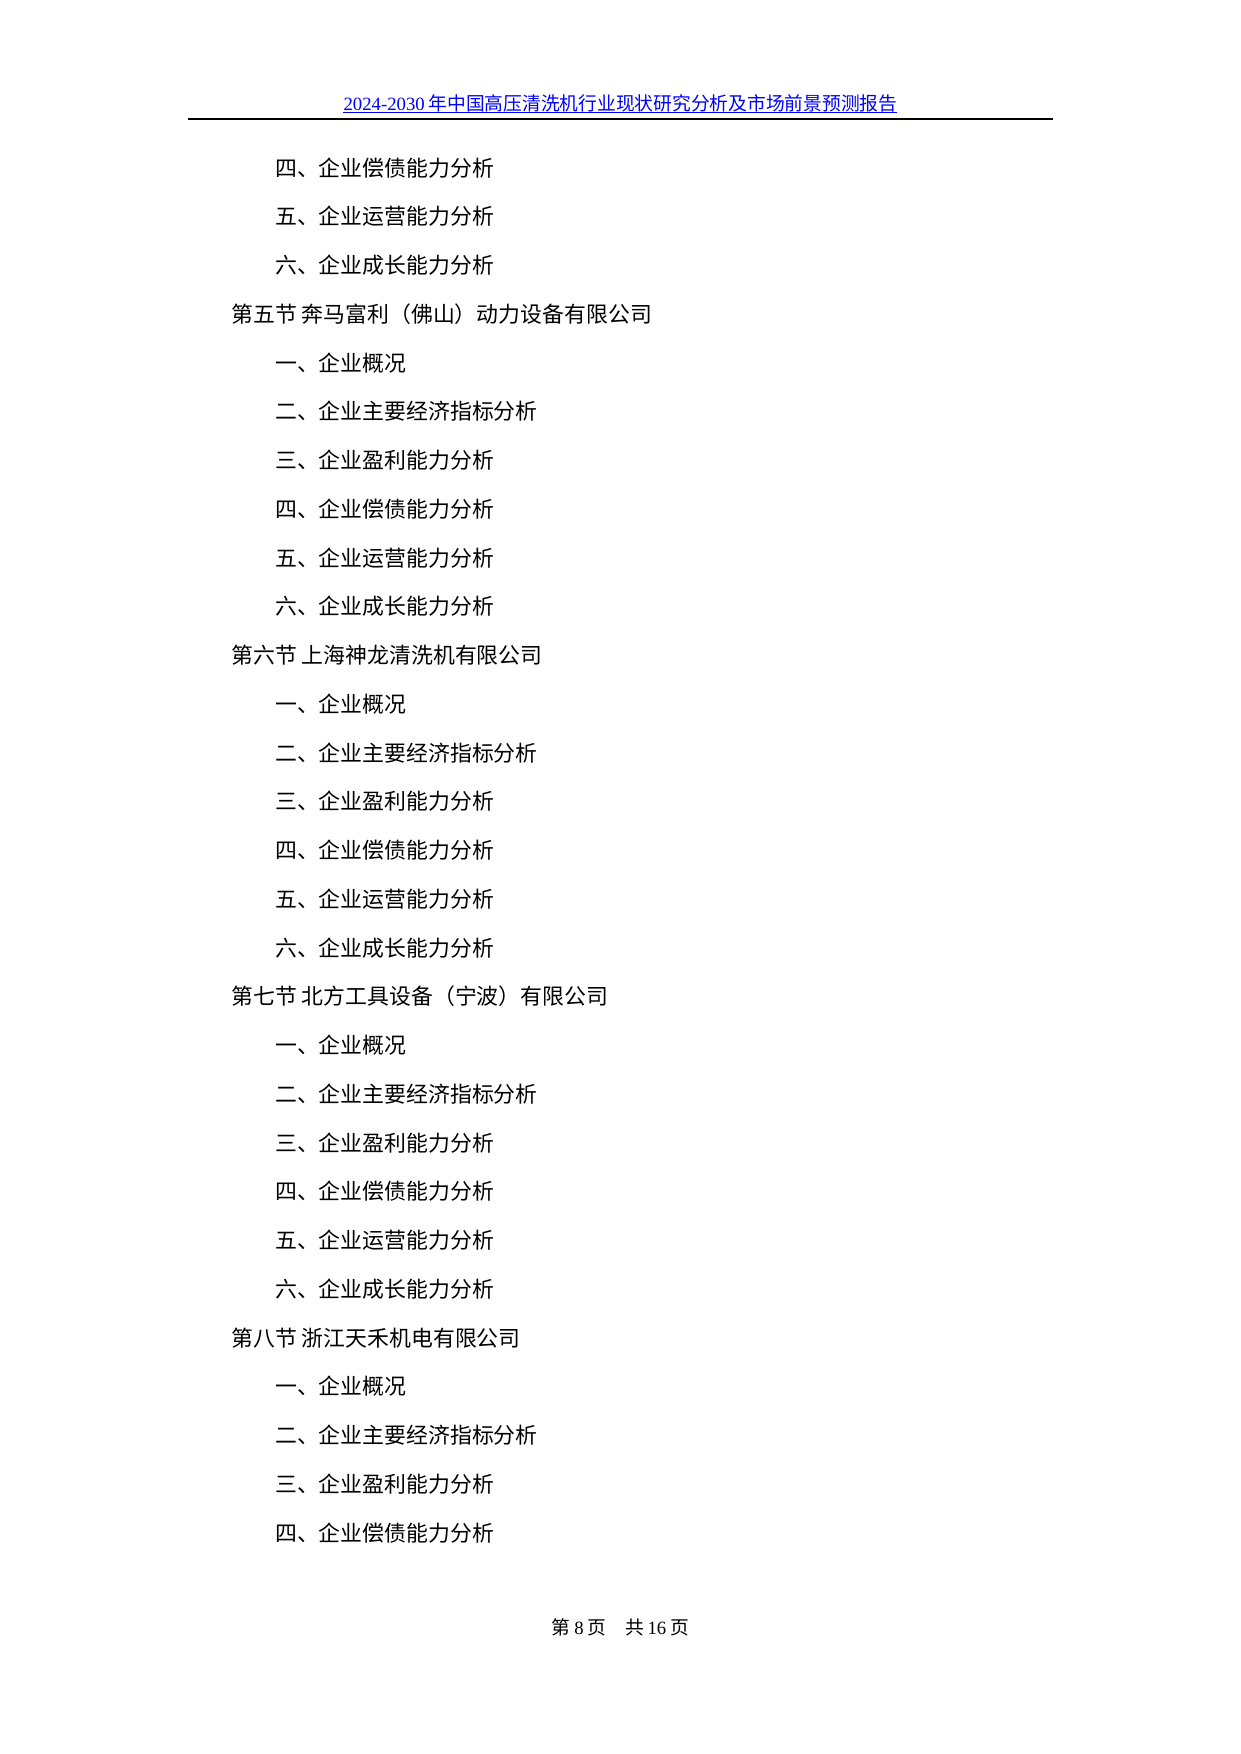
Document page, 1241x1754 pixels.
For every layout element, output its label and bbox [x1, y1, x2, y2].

text [187, 150, 1053, 1548]
